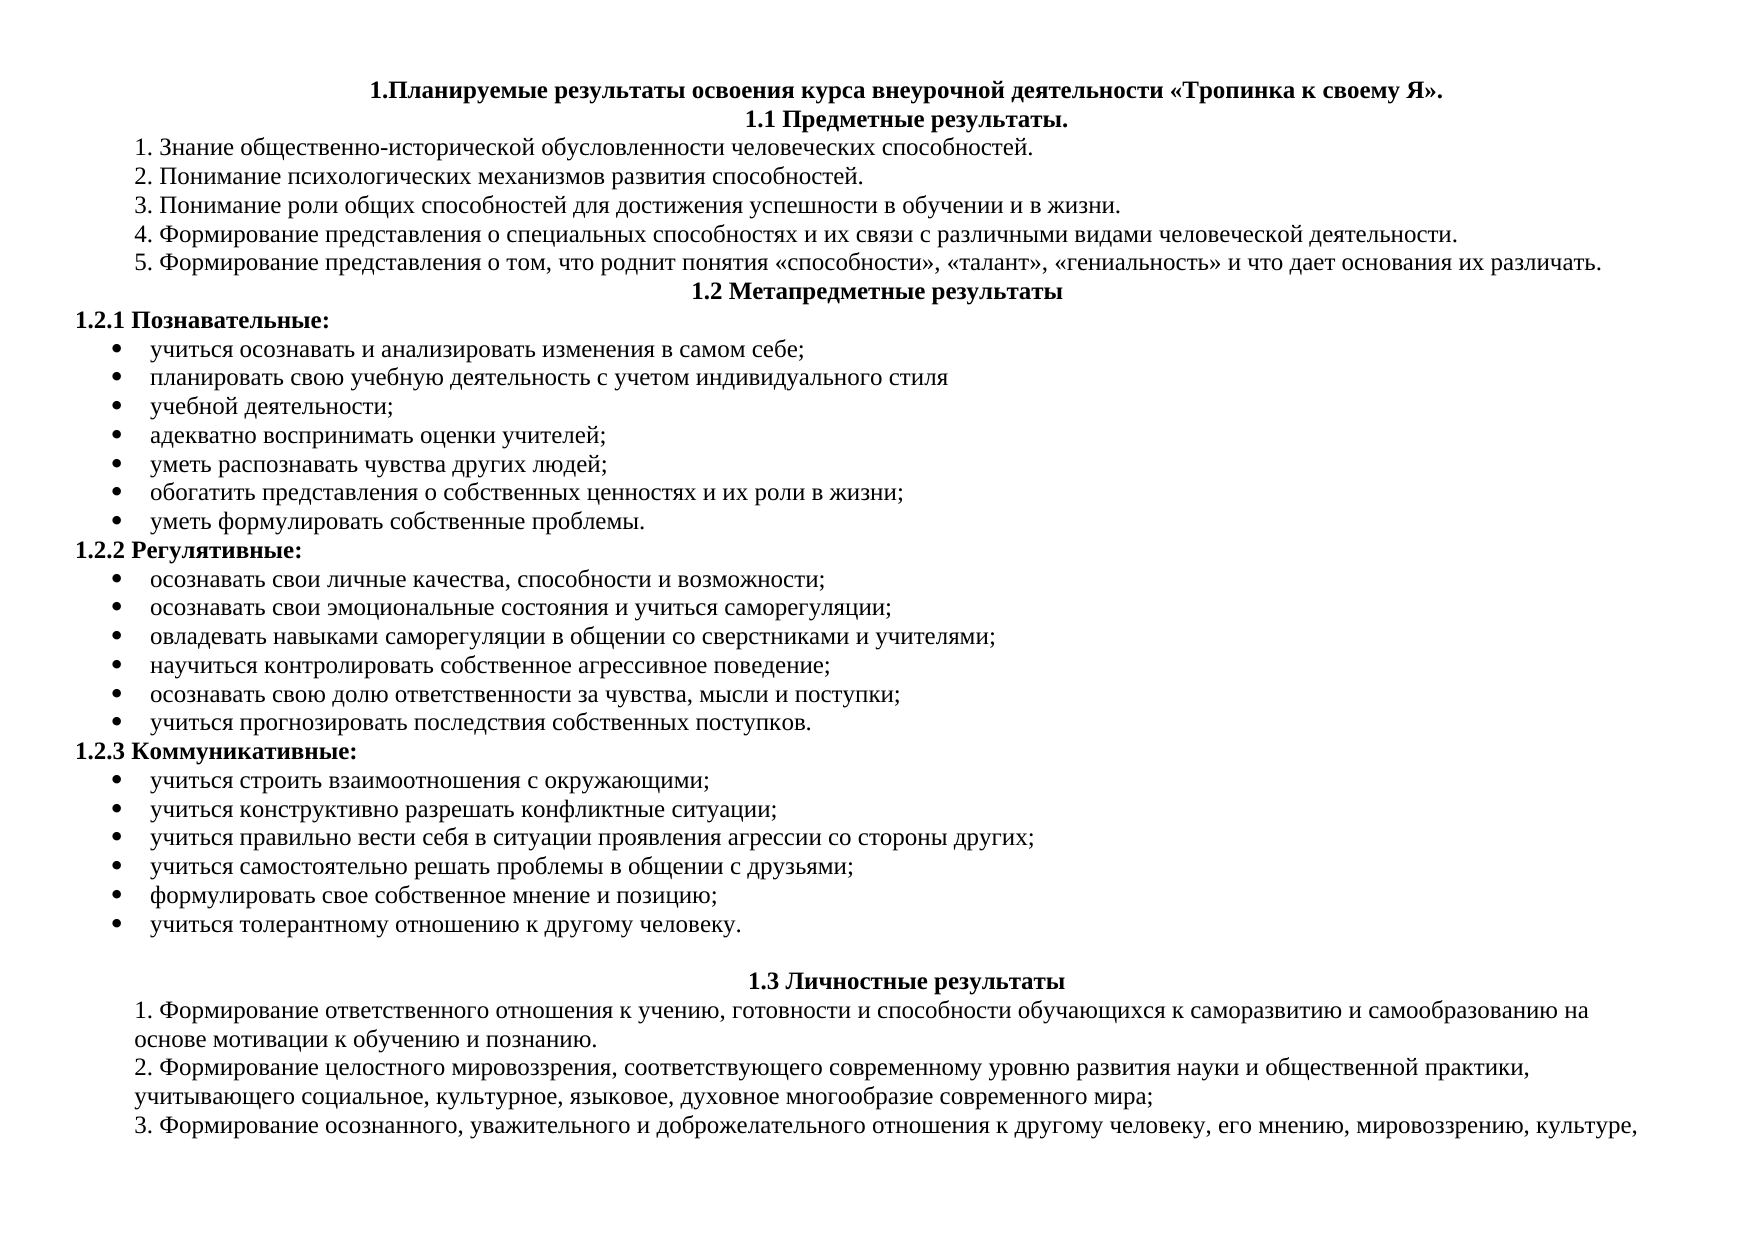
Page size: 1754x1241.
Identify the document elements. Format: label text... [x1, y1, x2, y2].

text 3. Формирование осознанного, уважительного и доброжелательного отношения к другому человеку, его мнению, мировоззрению, культуре, [75, 1110, 1679, 1139]
list учиться самостоятельно решать проблемы в общении с друзьями; [112, 851, 1679, 880]
text 1.2.1 Познавательные: [75, 305, 1679, 334]
text учитывающего социальное, культурное, языковое, духовное многообразие современного мира; [75, 1081, 1679, 1110]
text 5. Формирование представления о том, что роднит понятия «способности», «талант», «гениальность» и что дает основания их различать. [75, 247, 1679, 276]
list адекватно воспринимать оценки учителей; [112, 420, 1679, 449]
list научиться контролировать собственное агрессивное поведение; [112, 650, 1679, 679]
text 2. Формирование целостного мировоззрения, соответствующего современному уровню развития науки и общественной практики, [75, 1052, 1679, 1081]
text 1.Планируемые результаты освоения курса внеурочной деятельности «Тропинка к своему Я». [75, 75, 1679, 104]
list учиться конструктивно разрешать конфликтные ситуации; [112, 794, 1679, 822]
list учиться осознавать и анализировать изменения в самом себе; [112, 334, 1679, 362]
list учебной деятельности; [112, 391, 1679, 420]
list учиться правильно вести себя в ситуации проявления агрессии со стороны других; [112, 822, 1679, 851]
text 2. Понимание психологических механизмов развития способностей. [75, 161, 1679, 190]
list уметь распознавать чувства других людей; [112, 449, 1679, 477]
text 1.2 Метапредметные результаты [75, 276, 1679, 305]
text 1. Знание общественно-исторической обусловленности человеческих способностей. [75, 132, 1679, 161]
list обогатить представления о собственных ценностях и их роли в жизни; [112, 477, 1679, 506]
list планировать свою учебную деятельность с учетом индивидуального стиля [112, 362, 1679, 391]
list осознавать свою долю ответственности за чувства, мысли и поступки; [112, 679, 1679, 707]
text 1.2.2 Регулятивные: [75, 535, 1679, 564]
list уметь формулировать собственные проблемы. [112, 506, 1679, 535]
text 4. Формирование представления о специальных способностях и их связи с различными видами человеческой деятельности. [75, 219, 1679, 247]
text 1. Формирование ответственного отношения к учению, готовности и способности обучающихся к саморазвитию и самообразованию на [75, 995, 1679, 1024]
text 1.1 Предметные результаты. [75, 104, 1679, 132]
text 1.2.3 Коммуникативные: [75, 736, 1679, 765]
text основе мотивации к обучению и познанию. [75, 1024, 1679, 1052]
list формулировать свое собственное мнение и позицию; [112, 880, 1679, 909]
list осознавать свои эмоциональные состояния и учиться саморегуляции; [112, 592, 1679, 621]
text 1.3 Личностные результаты [75, 966, 1679, 995]
list учиться строить взаимоотношения с окружающими; [112, 765, 1679, 794]
list учиться толерантному отношению к другому человеку. [112, 909, 1679, 937]
text 3. Понимание роли общих способностей для достижения успешности в обучении и в жизни. [75, 190, 1679, 219]
list овладевать навыками саморегуляции в общении со сверстниками и учителями; [112, 621, 1679, 650]
list осознавать свои личные качества, способности и возможности; [112, 564, 1679, 592]
list учиться прогнозировать последствия собственных поступков. [112, 707, 1679, 736]
